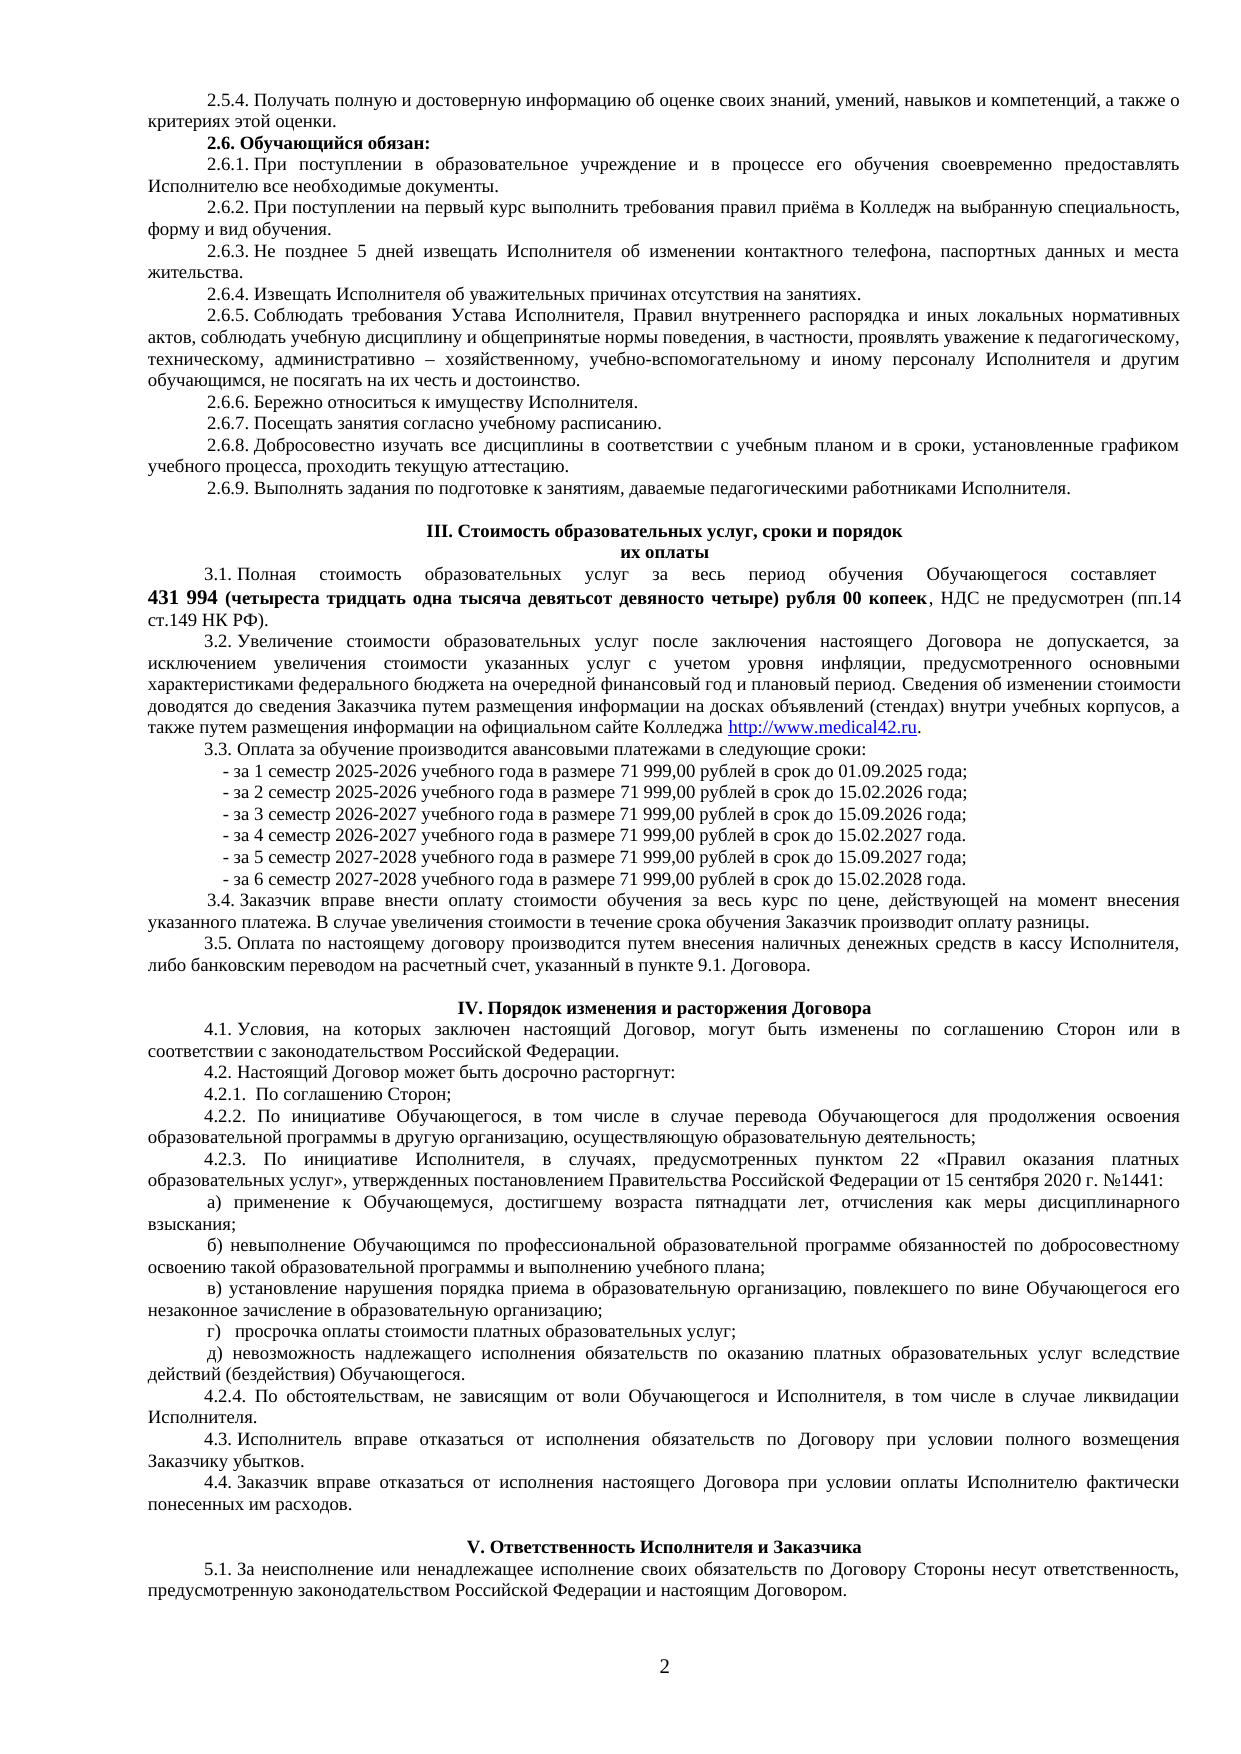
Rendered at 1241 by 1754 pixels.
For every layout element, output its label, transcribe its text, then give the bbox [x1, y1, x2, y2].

text 3.1. Полная стоимость образовательных услуг за весь период обучения Обучающегося составляет 431 994 (четыреста тридцать одна тысяча девятьсот девяносто четыре) рубля 00 копеек, НДС не предусмотрен (пп.14 ст.149 НК РФ). [148, 563, 1181, 630]
text а) применение к Обучающемуся, достигшему возраста пятнадцати лет, отчисления как меры дисциплинарного взыскания; [148, 1191, 1181, 1234]
text 4.4. Заказчик вправе отказаться от исполнения настоящего Договора при условии оплаты Исполнителю фактически понесенных им расходов. [148, 1471, 1181, 1514]
text 4.2.2. По инициативе Обучающегося, в том числе в случае перевода Обучающегося для продолжения освоения образовательной программы в другую организацию, осуществляющую образовательную деятельность; [148, 1104, 1181, 1148]
text 4.2.3. По инициативе Исполнителя, в случаях, предусмотренных пунктом 22 «Правил оказания платных образовательных услуг», утвержденных постановлением Правительства Российской Федерации от 15 сентября 2020 г. №1441: [148, 1148, 1181, 1191]
text б) невыполнение Обучающимся по профессиональной образовательной программе обязанностей по добросовестному освоению такой образовательной программы и выполнению учебного плана; [148, 1234, 1181, 1277]
text 4.2.1. По соглашению Сторон; [148, 1083, 1181, 1104]
text 2.6.8. Добросовестно изучать все дисциплины в соответствии с учебным планом и в сроки, установленные графиком учебного процесса, проходить текущую аттестацию. [148, 434, 1181, 477]
text 2.6.3. Не позднее 5 дней извещать Исполнителя об изменении контактного телефона, паспортных данных и места жительства. [148, 239, 1181, 283]
text - за 2 семестр 2025-2026 учебного года в размере 71 999,00 рублей в срок до 15.02.2026 года; [223, 781, 1181, 803]
text 2.6.4. Извещать Исполнителя об уважительных причинах отсутствия на занятиях. [148, 283, 1181, 304]
text 2.6.5. Соблюдать требования Устава Исполнителя, Правил внутреннего распорядка и иных локальных нормативных актов, соблюдать учебную дисциплину и общепринятые нормы поведения, в частности, проявлять уважение к педагогическому, техническому, административно – хозяйственному, учебно-вспомогательному и иному персоналу Исполнителя и другим обучающимся, не посягать на их честь и достоинство. [148, 304, 1181, 391]
text их оплаты [148, 541, 1181, 563]
text IV. Порядок изменения и расторжения Договора [148, 997, 1181, 1018]
text 2.6.1. При поступлении в образовательное учреждение и в процессе его обучения своевременно предоставлять Исполнителю все необходимые документы. [148, 153, 1181, 196]
text 5.1. За неисполнение или ненадлежащее исполнение своих обязательств по Договору Стороны несут ответственность, предусмотренную законодательством Российской Федерации и настоящим Договором. [148, 1557, 1181, 1601]
text 3.3. Оплата за обучение производится авансовыми платежами в следующие сроки: [148, 738, 1181, 759]
text 2.6. Обучающийся обязан: [148, 132, 1181, 153]
text г) просрочка оплаты стоимости платных образовательных услуг; [148, 1320, 1181, 1342]
text 3.4. Заказчик вправе внести оплату стоимости обучения за весь курс по цене, действующей на момент внесения указанного платежа. В случае увеличения стоимости в течение срока обучения Заказчик производит оплату разницы. [148, 889, 1181, 932]
text 3.2. Увеличение стоимости образовательных услуг после заключения настоящего Договора не допускается, за исключением увеличения стоимости указанных услуг с учетом уровня инфляции, предусмотренного основными характеристиками федерального бюджета на очередной финансовый год и плановый период. Сведения об изменении стоимости доводятся до сведения Заказчика путем размещения информации на досках объявлений (стендах) внутри учебных корпусов, а также путем размещения информации на официальном сайте Колледжа http://www.medical42.ru. [148, 630, 1181, 738]
text V. Ответственность Исполнителя и Заказчика [148, 1536, 1181, 1557]
text - за 5 семестр 2027-2028 учебного года в размере 71 999,00 рублей в срок до 15.09.2027 года; [223, 846, 1181, 867]
text 3.5. Оплата по настоящему договору производится путем внесения наличных денежных средств в кассу Исполнителя, либо банковским переводом на расчетный счет, указанный в пункте 9.1. Договора. [148, 932, 1181, 975]
text - за 4 семестр 2026-2027 учебного года в размере 71 999,00 рублей в срок до 15.02.2027 года. [223, 824, 1181, 846]
text 2.6.7. Посещать занятия согласно учебному расписанию. [148, 412, 1181, 434]
text 2.6.9. Выполнять задания по подготовке к занятиям, даваемые педагогическими работниками Исполнителя. [148, 477, 1181, 498]
text 2.6.2. При поступлении на первый курс выполнить требования правил приёма в Колледж на выбранную специальность, форму и вид обучения. [148, 196, 1181, 239]
text 2.5.4. Получать полную и достоверную информацию об оценке своих знаний, умений, навыков и компетенций, а также о критериях этой оценки. [148, 89, 1181, 132]
text 2.6.6. Бережно относиться к имуществу Исполнителя. [148, 391, 1181, 412]
text в) установление нарушения порядка приема в образовательную организацию, повлекшего по вине Обучающегося его незаконное зачисление в образовательную организацию; [148, 1277, 1181, 1320]
text III. Стоимость образовательных услуг, сроки и порядок [148, 520, 1181, 541]
text - за 1 семестр 2025-2026 учебного года в размере 71 999,00 рублей в срок до 01.09.2025 года; [223, 759, 1181, 781]
text 4.2.4. По обстоятельствам, не зависящим от воли Обучающегося и Исполнителя, в том числе в случае ликвидации Исполнителя. [148, 1385, 1181, 1428]
text - за 6 семестр 2027-2028 учебного года в размере 71 999,00 рублей в срок до 15.02.2028 года. [223, 867, 1181, 889]
text 4.1. Условия, на которых заключен настоящий Договор, могут быть изменены по соглашению Сторон или в соответствии с законодательством Российской Федерации. [148, 1018, 1181, 1061]
text - за 3 семестр 2026-2027 учебного года в размере 71 999,00 рублей в срок до 15.09.2026 года; [223, 803, 1181, 824]
text д) невозможность надлежащего исполнения обязательств по оказанию платных образовательных услуг вследствие действий (бездействия) Обучающегося. [148, 1342, 1181, 1385]
text 4.3. Исполнитель вправе отказаться от исполнения обязательств по Договору при условии полного возмещения Заказчику убытков. [148, 1428, 1181, 1471]
text 4.2. Настоящий Договор может быть досрочно расторгнут: [148, 1061, 1181, 1083]
